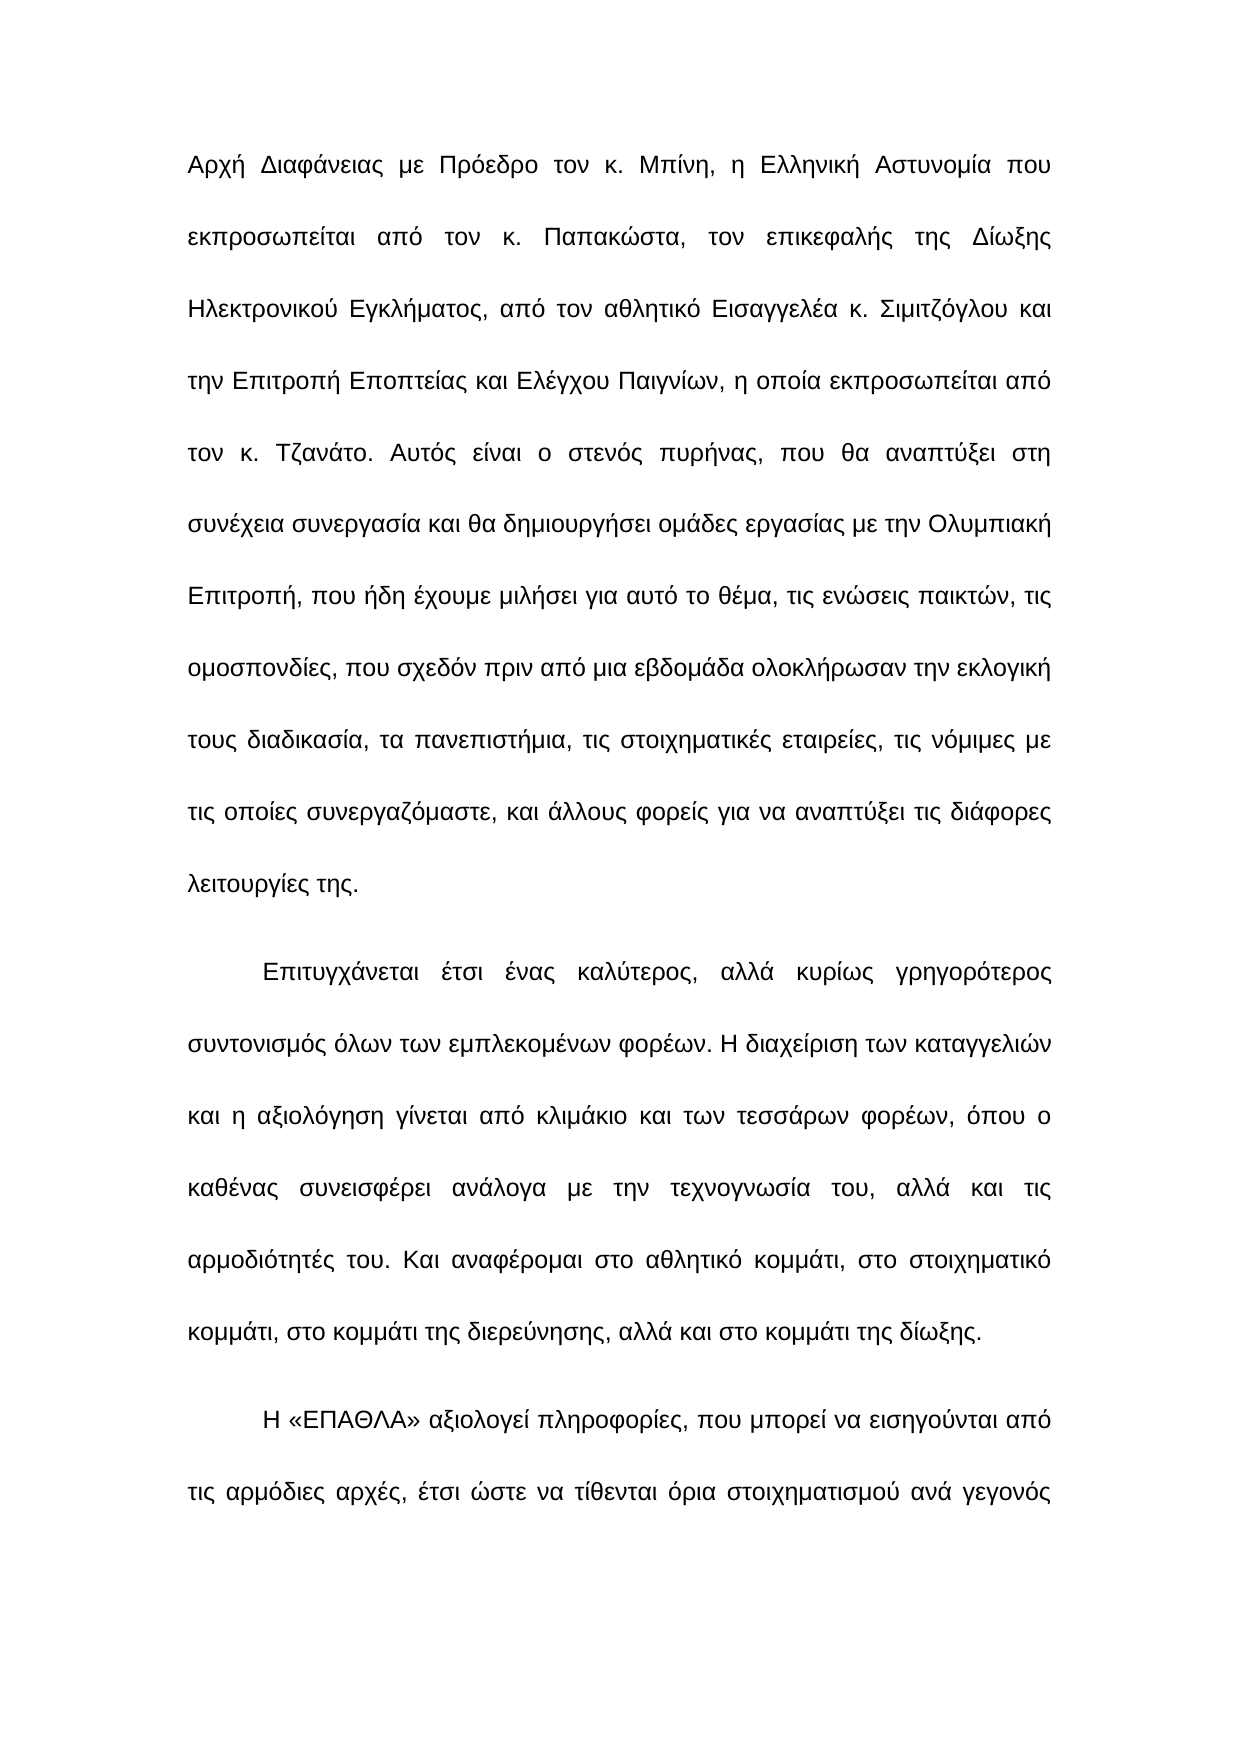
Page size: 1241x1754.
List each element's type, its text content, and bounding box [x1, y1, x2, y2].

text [187, 150, 1053, 897]
text Επιτυγχάνεται έτσι ένας καλύτερος, αλλά κυρίως γρηγορότερος συντονισμός όλων των εμπλεκομένων φορέων. Η διαχείριση των καταγγελιών και η αξιολόγηση γίνεται από κλιμάκιο και των τεσσάρων φορέων, όπου ο καθένας συνεισφέρει ανάλογα με την τεχνογνωσία του, αλλά και τις αρμοδιότητές του. Και αναφέρομαι στο αθλητικό κομμάτι, στο στοιχηματικό κομμάτι, στο κομμάτι της διερεύνησης, αλλά και στο κομμάτι της δίωξης. [187, 957, 1053, 1345]
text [187, 1405, 1053, 1506]
